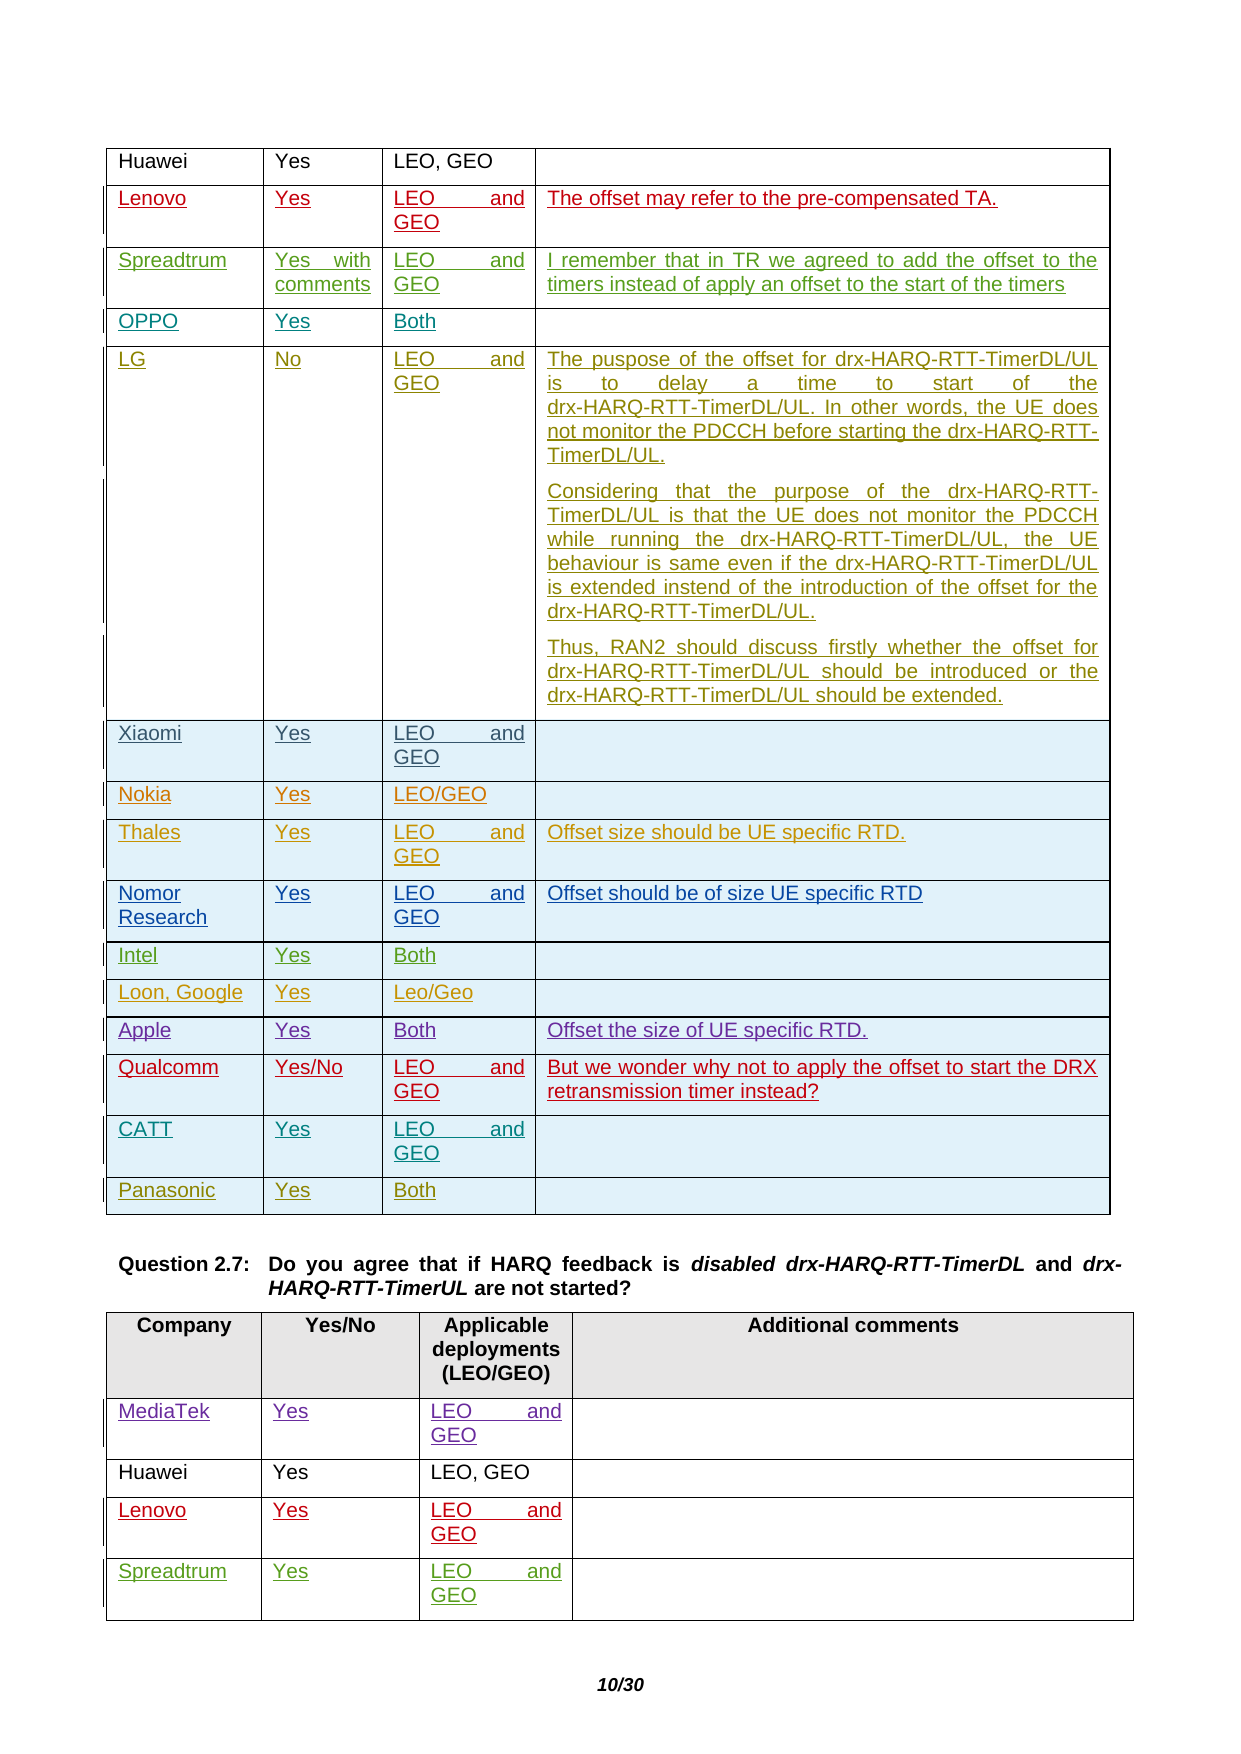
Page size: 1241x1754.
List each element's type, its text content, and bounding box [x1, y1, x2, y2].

table_cell [107, 248, 263, 308]
table_cell [107, 1559, 261, 1619]
table_cell [107, 309, 263, 346]
table_cell [264, 347, 382, 719]
table_cell [107, 186, 263, 247]
table_cell [264, 309, 382, 346]
table_cell [107, 1498, 261, 1558]
table_cell [262, 1399, 419, 1459]
table_header Company [107, 1313, 261, 1398]
table_cell Huawei [107, 149, 263, 185]
table_cell Huawei [107, 1460, 261, 1497]
table_cell [262, 1559, 419, 1619]
table_cell [573, 1460, 1133, 1497]
table_cell LEO, GEO [383, 149, 535, 185]
table_cell Yes [264, 149, 382, 185]
table_cell [573, 1559, 1133, 1619]
table_cell [536, 186, 1109, 247]
table_cell [383, 347, 535, 719]
table_cell [420, 1559, 572, 1619]
text Question 2.7: Do you agree that if HARQ feedback is disabled drx-HARQ-RTT-TimerDL and drx-HARQ-RTT-TimerUL are not started? [118, 1252, 1122, 1300]
table_cell [420, 1399, 572, 1459]
table_cell [107, 347, 263, 719]
table_cell [107, 1399, 261, 1459]
table_cell [536, 248, 1109, 308]
table_cell [264, 248, 382, 308]
table_cell LEO, GEO [420, 1460, 572, 1497]
table_cell [573, 1498, 1133, 1558]
table_cell Yes [262, 1460, 419, 1497]
table_cell [383, 309, 535, 346]
table_cell [383, 248, 535, 308]
table_cell [383, 186, 535, 247]
table_cell [262, 1498, 419, 1558]
table_cell [420, 1498, 572, 1558]
table_header Additional comments [573, 1313, 1133, 1398]
table_header Applicable deployments (LEO/GEO) [420, 1313, 572, 1398]
table_header Yes/No [262, 1313, 419, 1398]
table_cell [536, 347, 1109, 719]
table_cell [536, 149, 1109, 185]
table_cell [536, 309, 1109, 346]
table_cell [573, 1399, 1133, 1459]
table_cell [264, 186, 382, 247]
